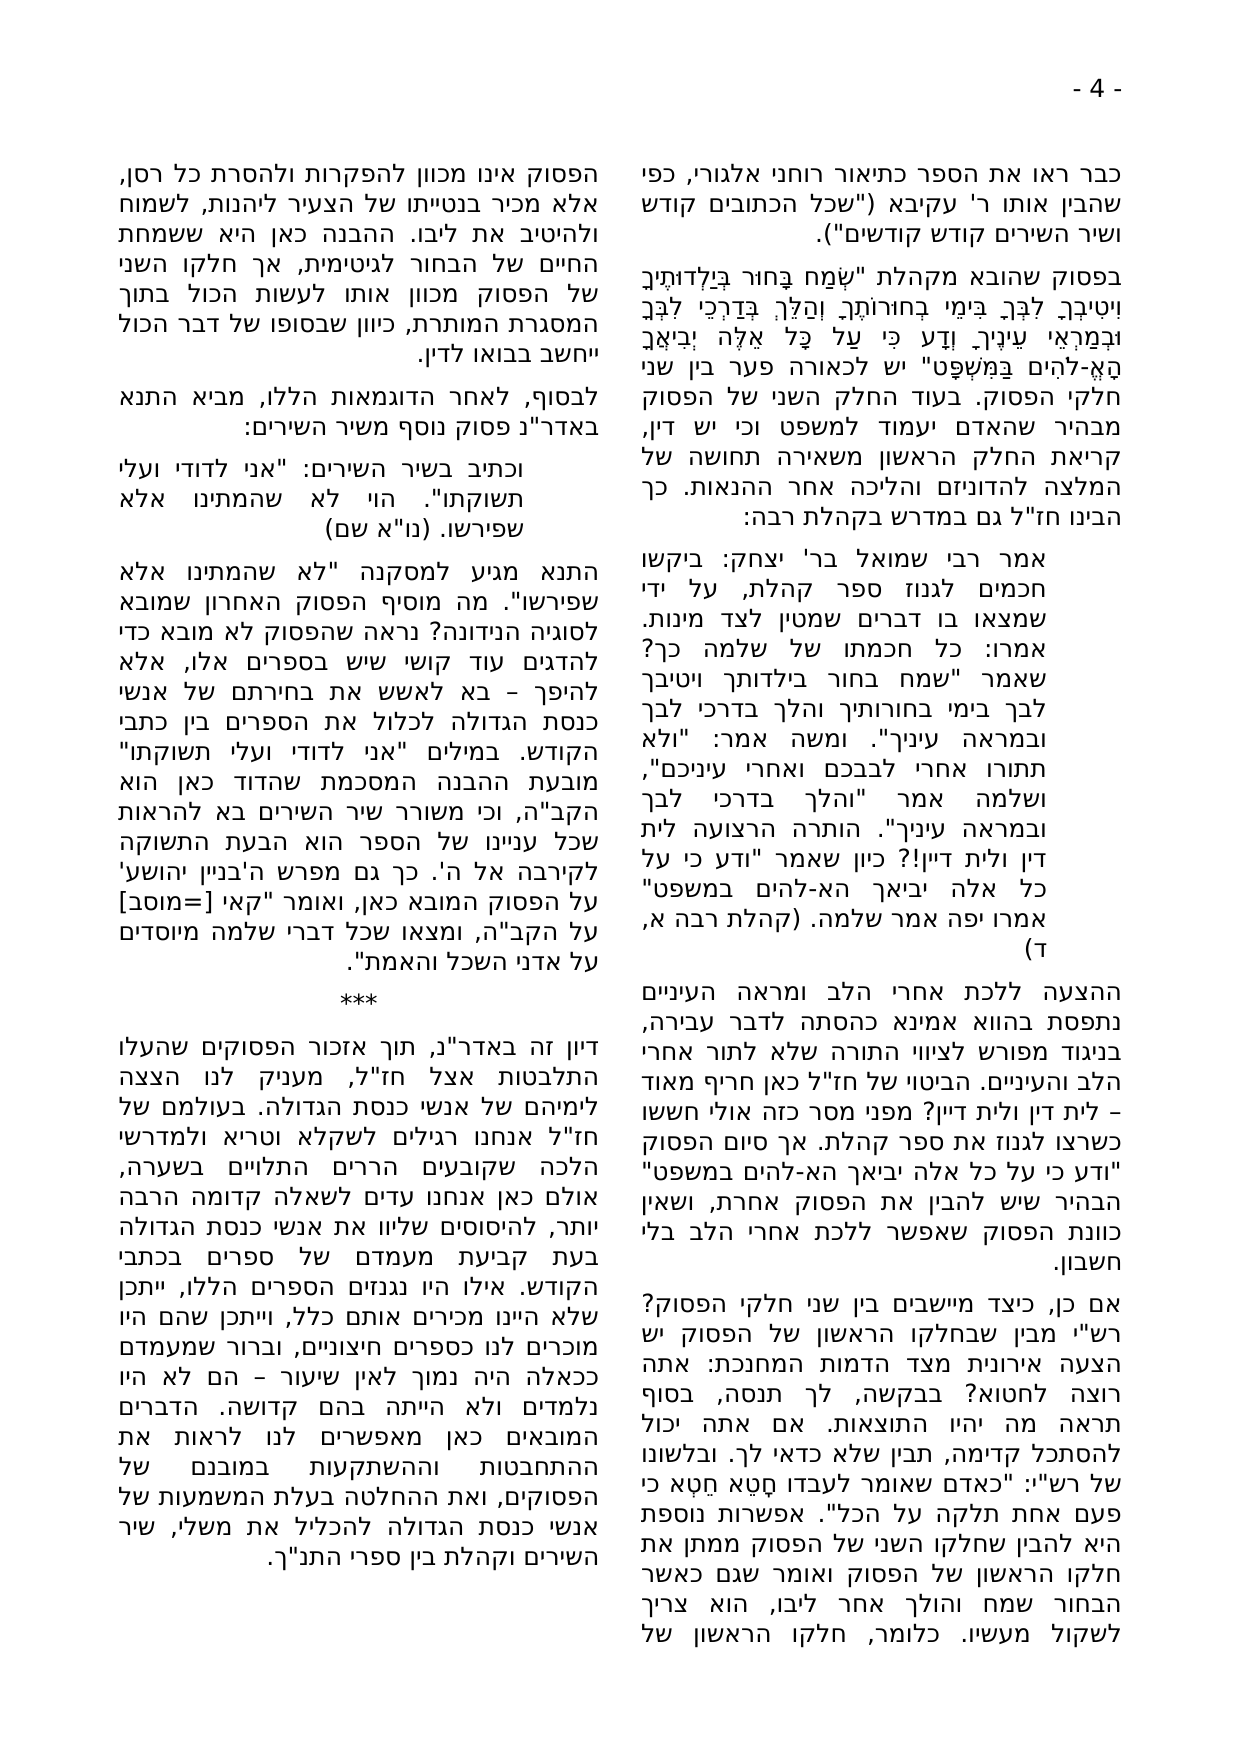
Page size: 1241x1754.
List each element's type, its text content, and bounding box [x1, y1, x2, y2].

text וכתיב בשיר השירים: "אני לדודי ועלי תשוקתו". הוי לא שהמתינו אלא שפירשו. (נו"א שם) [118, 454, 524, 544]
text התנא מגיע למסקנה "לא שהמתינו אלא שפירשו". מה מוסיף הפסוק האחרון שמובא לסוגיה הנידונה? נראה שהפסוק לא מובא כדי להדגים עוד קושי שיש בספרים אלו, אלא להיפך – בא לאשש את בחירתם של אנשי כנסת הגדולה לכלול את הספרים בין כתבי הקודש. במילים "אני לדודי ועלי תשוקתו" מובעת ההבנה המסכמת שהדוד כאן הוא הקב"ה, וכי משורר שיר השירים בא להראות שכל עניינו של הספר הוא הבעת התשוקה לקירבה אל ה'. כך גם מפרש ה'בניין יהושע' על הפסוק המובא כאן, ואומר "קאי [=מוסב] על הקב"ה, ומצאו שכל דברי שלמה מיוסדים על אדני השכל והאמת". [118, 556, 599, 976]
text אם כן, כיצד מיישבים בין שני חלקי הפסוק? רש"י מבין שבחלקו הראשון של הפסוק יש הצעה אירונית מצד הדמות המחנכת: אתה רוצה לחטוא? בבקשה, לך תנסה, בסוף תראה מה יהיו התוצאות. אם אתה יכול להסתכל קדימה, תבין שלא כדאי לך. ובלשונו של רש"י: "כאדם שאומר לעבדו חׇטֵא חֵטְא כי פעם אחת תלקה על הכל". אפשרות נוספת היא להבין שחלקו השני של הפסוק ממתן את חלקו הראשון של הפסוק ואומר שגם כאשר הבחור שמח והולך אחר ליבו, הוא צריך לשקול מעשיו. כלומר, חלקו הראשון של הפסוק אינו מכוון להפקרות ולהסרת כל רסן, אלא מכיר בנטייתו של הצעיר ליהנות, לשמוח ולהיטיב את ליבו. ההבנה כאן היא ששמחת החיים של הבחור לגיטימית, אך חלקו השני של הפסוק מכוון אותו לעשות הכול בתוך המסגרת המותרת, כיוון שבסופו של דבר הכול ייחשב בבואו לדין. [641, 1289, 1122, 1649]
text דיון זה באדר"נ, תוך אזכור הפסוקים שהעלו התלבטות אצל חז"ל, מעניק לנו הצצה לימיהם של אנשי כנסת הגדולה. בעולמם של חז"ל אנחנו רגילים לשקלא וטריא ולמדרשי הלכה שקובעים הררים התלויים בשערה, אולם כאן אנחנו עדים לשאלה קדומה הרבה יותר, להיסוסים שליוו את אנשי כנסת הגדולה בעת קביעת מעמדם של ספרים בכתבי הקודש. אילו היו נגנזים הספרים הללו, ייתכן שלא היינו מכירים אותם כלל, וייתכן שהם היו מוכרים לנו כספרים חיצוניים, וברור שמעמדם ככאלה היה נמוך לאין שיעור – הם לא היו נלמדים ולא הייתה בהם קדושה. הדברים המובאים כאן מאפשרים לנו לראות את ההתחבטות וההשתקעות במובנם של הפסוקים, ואת ההחלטה בעלת המשמעות של אנשי כנסת הגדולה להכליל את משלי, שיר השירים וקהלת בין ספרי התנ"ך. [118, 1031, 599, 1571]
text *** [118, 989, 599, 1019]
text אמר רבי שמואל בר' יצחק: ביקשו חכמים לגנוז ספר קהלת, על ידי שמצאו בו דברים שמטין לצד מינות. אמרו: כל חכמתו של שלמה כך? שאמר "שמח בחור בילדותך ויטיבך לבך בימי בחורותיך והלך בדרכי לבך ובמראה עיניך". ומשה אמר: "ולא תתורו אחרי לבבכם ואחרי עיניכם", ושלמה אמר "והלך בדרכי לבך ובמראה עיניך". הותרה הרצועה לית דין ולית דיין!? כיון שאמר "ודע כי על כל אלה יביאך הא-להים במשפט" אמרו יפה אמר שלמה. (קהלת רבה א, ד) [641, 544, 1047, 964]
text אם כן, כיצד מיישבים בין שני חלקי הפסוק? רש"י מבין שבחלקו הראשון של הפסוק יש הצעה אירונית מצד הדמות המחנכת: אתה רוצה לחטוא? בבקשה, לך תנסה, בסוף תראה מה יהיו התוצאות. אם אתה יכול להסתכל קדימה, תבין שלא כדאי לך. ובלשונו של רש"י: "כאדם שאומר לעבדו חׇטֵא חֵטְא כי פעם אחת תלקה על הכל". אפשרות נוספת היא להבין שחלקו השני של הפסוק ממתן את חלקו הראשון של הפסוק ואומר שגם כאשר הבחור שמח והולך אחר ליבו, הוא צריך לשקול מעשיו. כלומר, חלקו הראשון של הפסוק אינו מכוון להפקרות ולהסרת כל רסן, אלא מכיר בנטייתו של הצעיר ליהנות, לשמוח ולהיטיב את ליבו. ההבנה כאן היא ששמחת החיים של הבחור לגיטימית, אך חלקו השני של הפסוק מכוון אותו לעשות הכול בתוך המסגרת המותרת, כיוון שבסופו של דבר הכול ייחשב בבואו לדין. [118, 159, 599, 369]
text ההצעה ללכת אחרי הלב ומראה העיניים נתפסת בהווא אמינא כהסתה לדבר עבירה, בניגוד מפורש לציווי התורה שלא לתור אחרי הלב והעיניים. הביטוי של חז"ל כאן חריף מאוד – לית דין ולית דיין? מפני מסר כזה אולי חששו כשרצו לגנוז את ספר קהלת. אך סיום הפסוק "ודע כי על כל אלה יביאך הא-להים במשפט" הבהיר שיש להבין את הפסוק אחרת, ושאין כוונת הפסוק שאפשר ללכת אחרי הלב בלי חשבון. [641, 976, 1122, 1276]
text בפסוק שהובא מקהלת "שְׂמַח בָּחוּר בְּיַלְדוּתֶיךָ וִיטִיבְךָ לִבְּךָ בִּימֵי בְחוּרוֹתֶךָ וְהַלֵּךְ בְּדַרְכֵי לִבְּךָ וּבְמַרְאֵי עֵינֶיךָ וְדָע כִּי עַל כָּל אֵלֶּה יְבִיאֲךָ הָאֱ-לֹהִים בַּמִּשְׁפָּט" יש לכאורה פער בין שני חלקי הפסוק. בעוד החלק השני של הפסוק מבהיר שהאדם יעמוד למשפט וכי יש דין, קריאת החלק הראשון משאירה תחושה של המלצה להדוניזם והליכה אחר ההנאות. כך הבינו חז"ל גם במדרש בקהלת רבה: [641, 261, 1122, 531]
text לבסוף, לאחר הדוגמאות הללו, מביא התנא באדר"נ פסוק נוסף משיר השירים: [118, 381, 599, 441]
